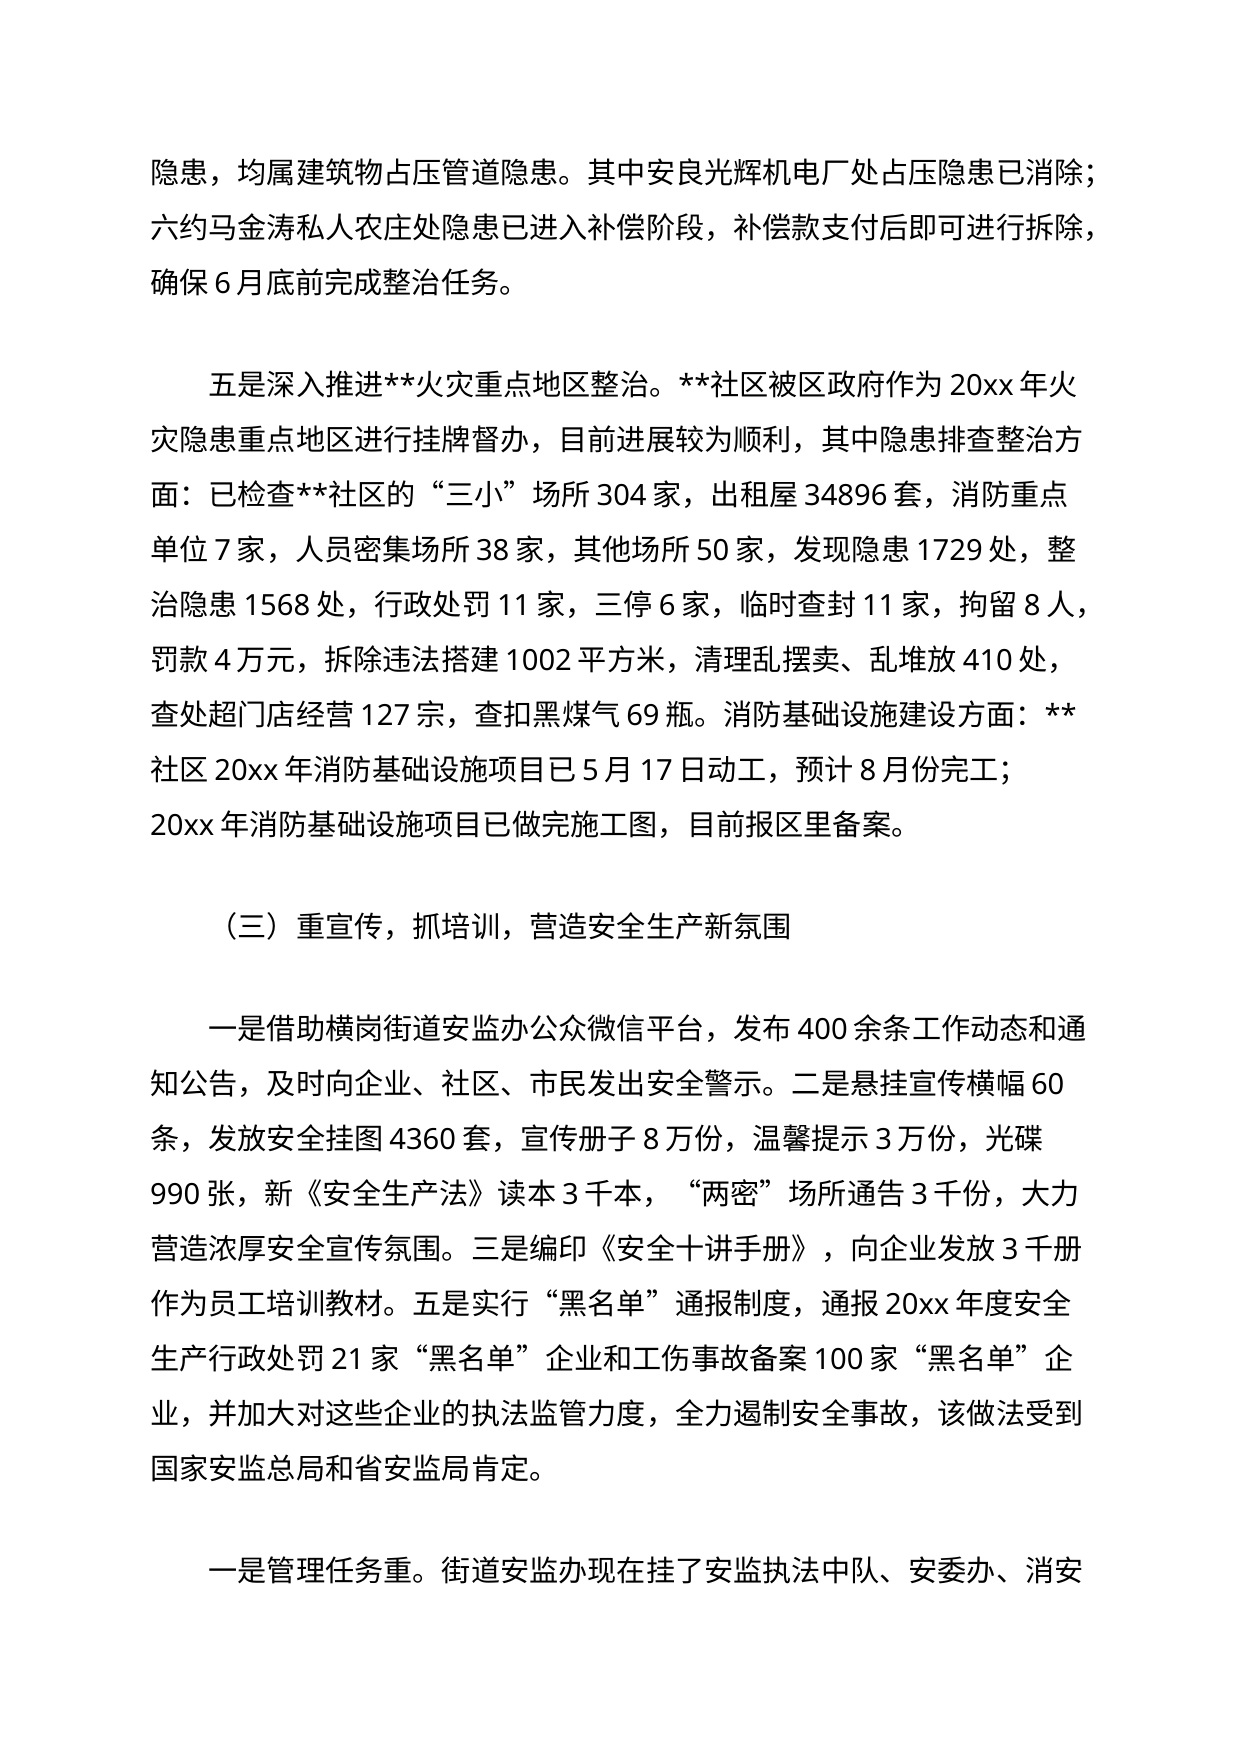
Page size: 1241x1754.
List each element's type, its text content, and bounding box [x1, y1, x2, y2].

text 一是借助横岗街道安监办公众微信平台，发布400余条工作动态和通知公告，及时向企业、社区、市民发出安全警示。二是悬挂宣传横幅60条，发放安全挂图4360套，宣传册子8万份，温馨提示3万份，光碟990张，新《安全生产法》读本3千本，“两密”场所通告3千份，大力营造浓厚安全宣传氛围。三是编印《安全十讲手册》，向企业发放3千册作为员工培训教材。五是实行“黑名单”通报制度，通报20xx年度安全生产行政处罚21家“黑名单”企业和工伤事故备案100家“黑名单”企业，并加大对这些企业的执法监管力度，全力遏制安全事故，该做法受到国家安监总局和省安监局肯定。 [150, 1005, 1090, 1488]
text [150, 1547, 1090, 1589]
text （三）重宣传，抓培训，营造安全生产新氛围 [150, 904, 1090, 946]
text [150, 150, 1090, 302]
text 五是深入推进**火灾重点地区整治。**社区被区政府作为20xx年火灾隐患重点地区进行挂牌督办，目前进展较为顺利，其中隐患排查整治方面：已检查**社区的“三小”场所304家，出租屋34896套，消防重点单位7家，人员密集场所38家，其他场所50家，发现隐患1729处，整治隐患1568处，行政处罚11家，三停6家，临时查封11家，拘留8人，罚款4万元，拆除违法搭建1002平方米，清理乱摆卖、乱堆放410处，查处超门店经营127宗，查扣黑煤气69瓶。消防基础设施建设方面：**社区20xx年消防基础设施项目已5月17日动工，预计8月份完工；20xx年消防基础设施项目已做完施工图，目前报区里备案。 [150, 362, 1090, 844]
